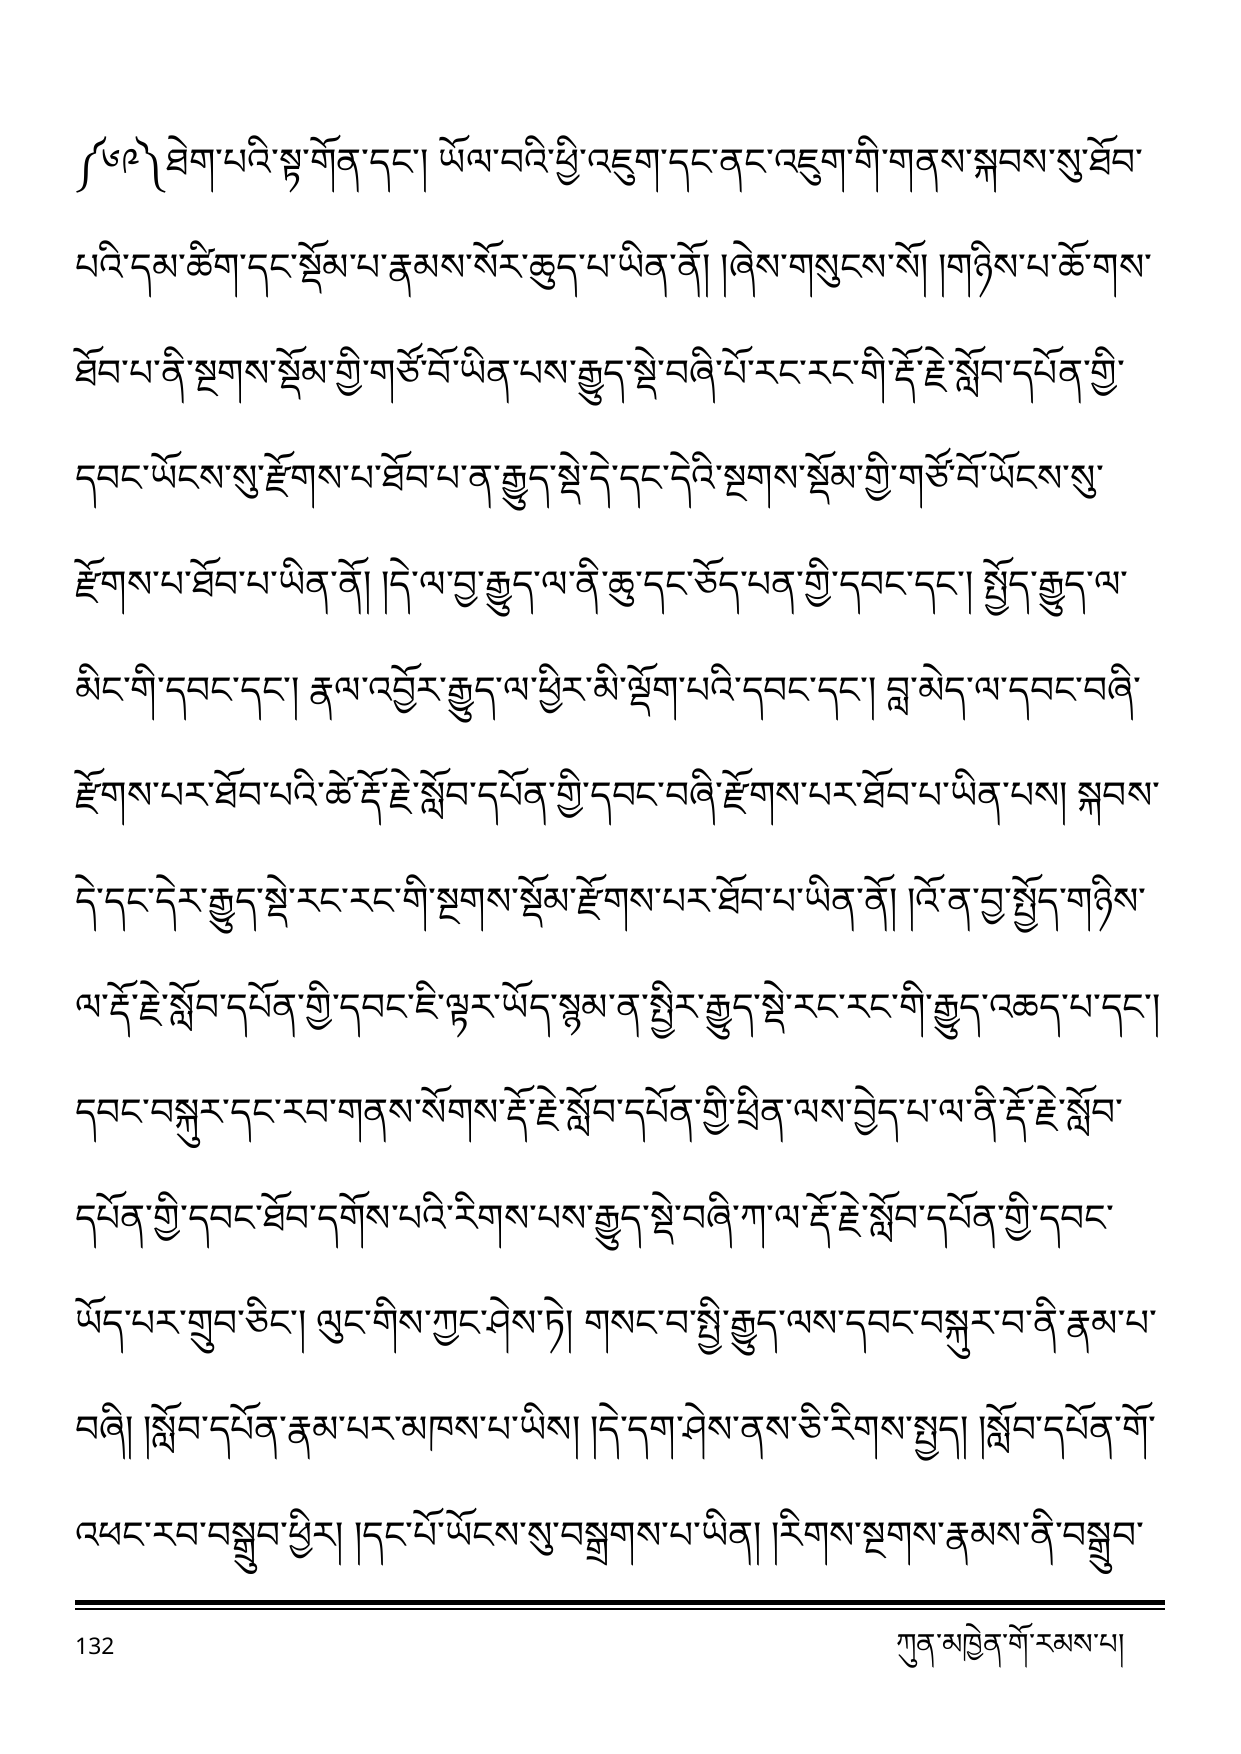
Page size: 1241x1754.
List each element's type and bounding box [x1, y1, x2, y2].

text [75, 120, 1165, 1599]
